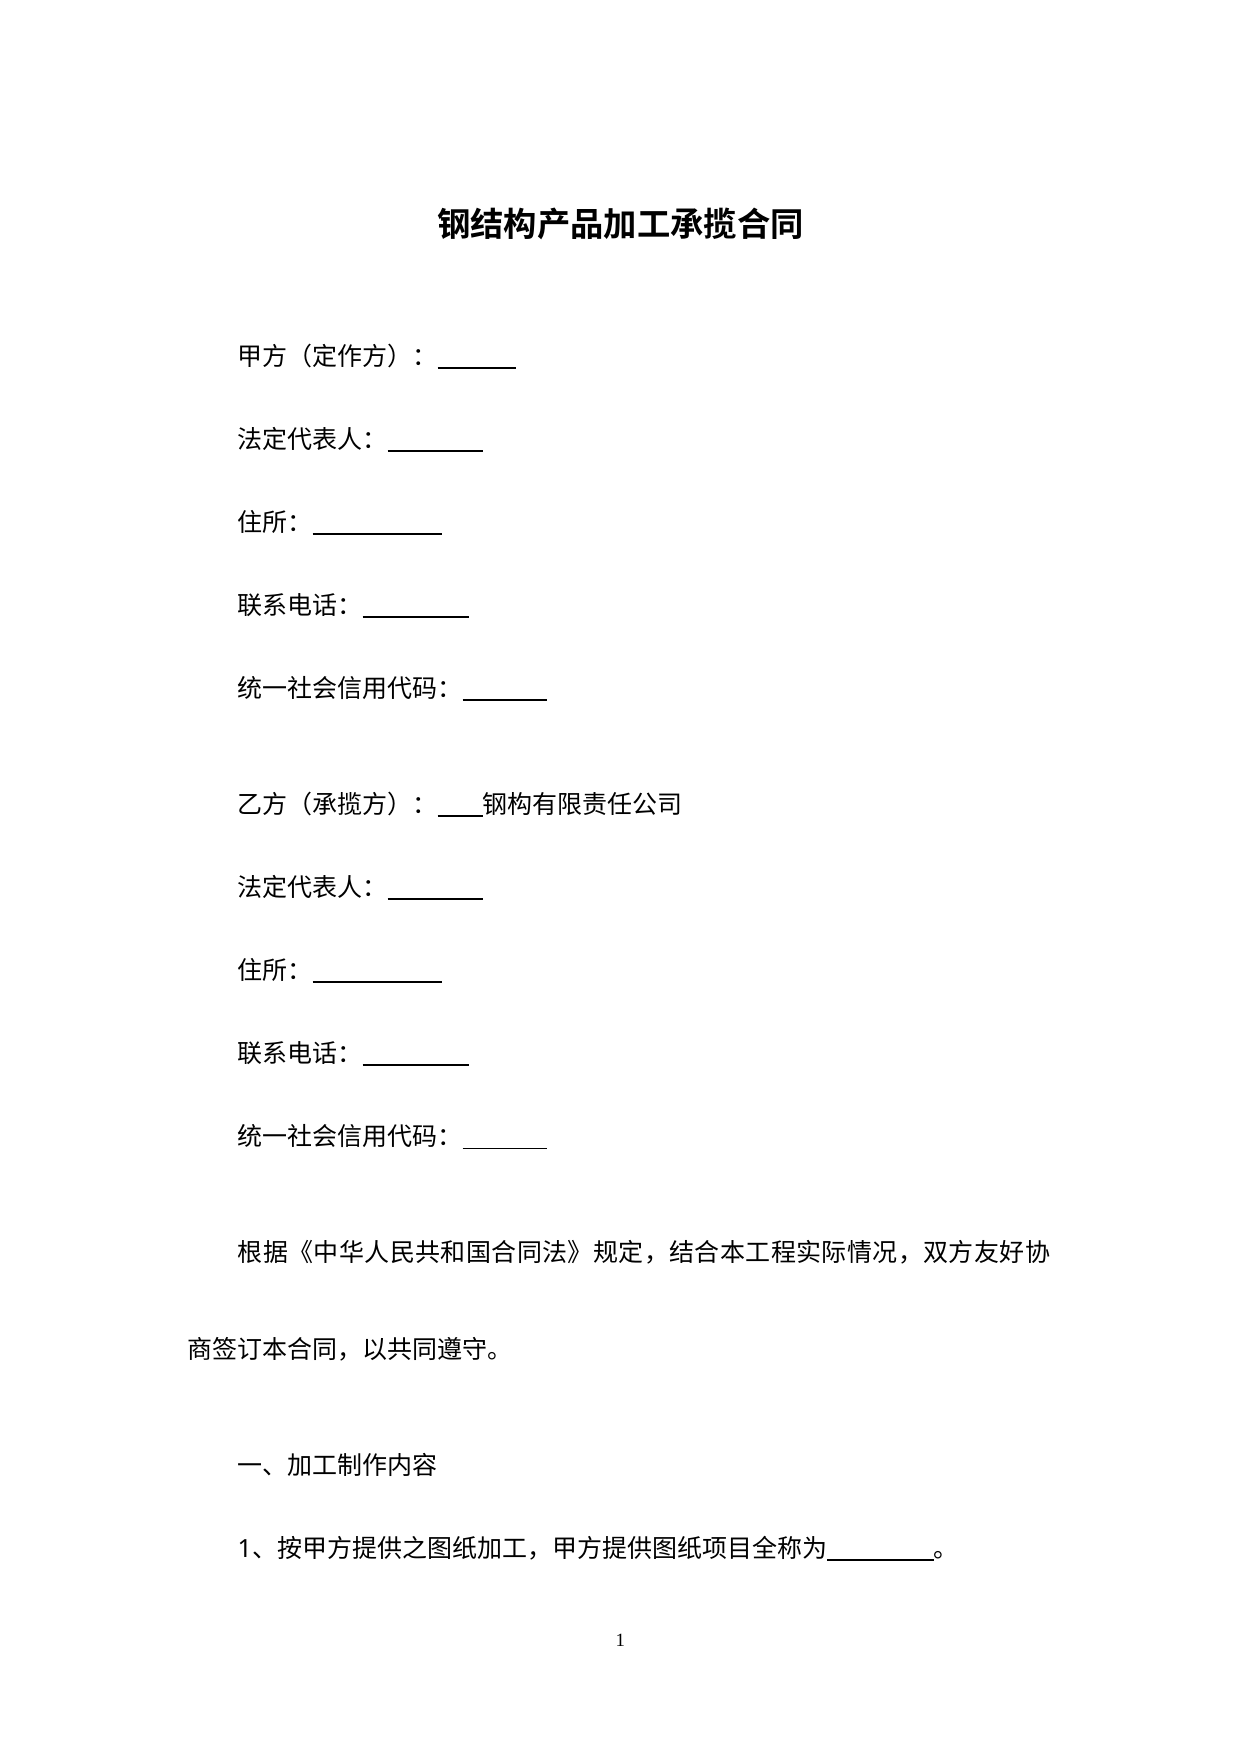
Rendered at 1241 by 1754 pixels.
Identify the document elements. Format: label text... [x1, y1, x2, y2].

text 住所： [187, 488, 1053, 553]
text 联系电话： [187, 571, 1053, 636]
text 乙方（承揽方）： 钢构有限责任公司 [187, 770, 1053, 835]
text 统一社会信用代码： [187, 654, 1053, 719]
text 根据《中华人民共和国合同法》规定，结合本工程实际情况，双方友好协商签订本合同，以共同遵守。 [187, 1218, 1053, 1380]
text 甲方（定作方）： [187, 322, 1053, 387]
text 法定代表人： [187, 405, 1053, 470]
text 法定代表人： [187, 853, 1053, 918]
text 住所： [187, 936, 1053, 1001]
text 一、加工制作内容 [187, 1431, 1053, 1496]
text 联系电话： [187, 1019, 1053, 1084]
text 统一社会信用代码： [187, 1102, 1053, 1167]
text 1、按甲方提供之图纸加工，甲方提供图纸项目全称为 。 [187, 1514, 1053, 1579]
subtitle 钢结构产品加工承揽合同 [187, 189, 1053, 254]
